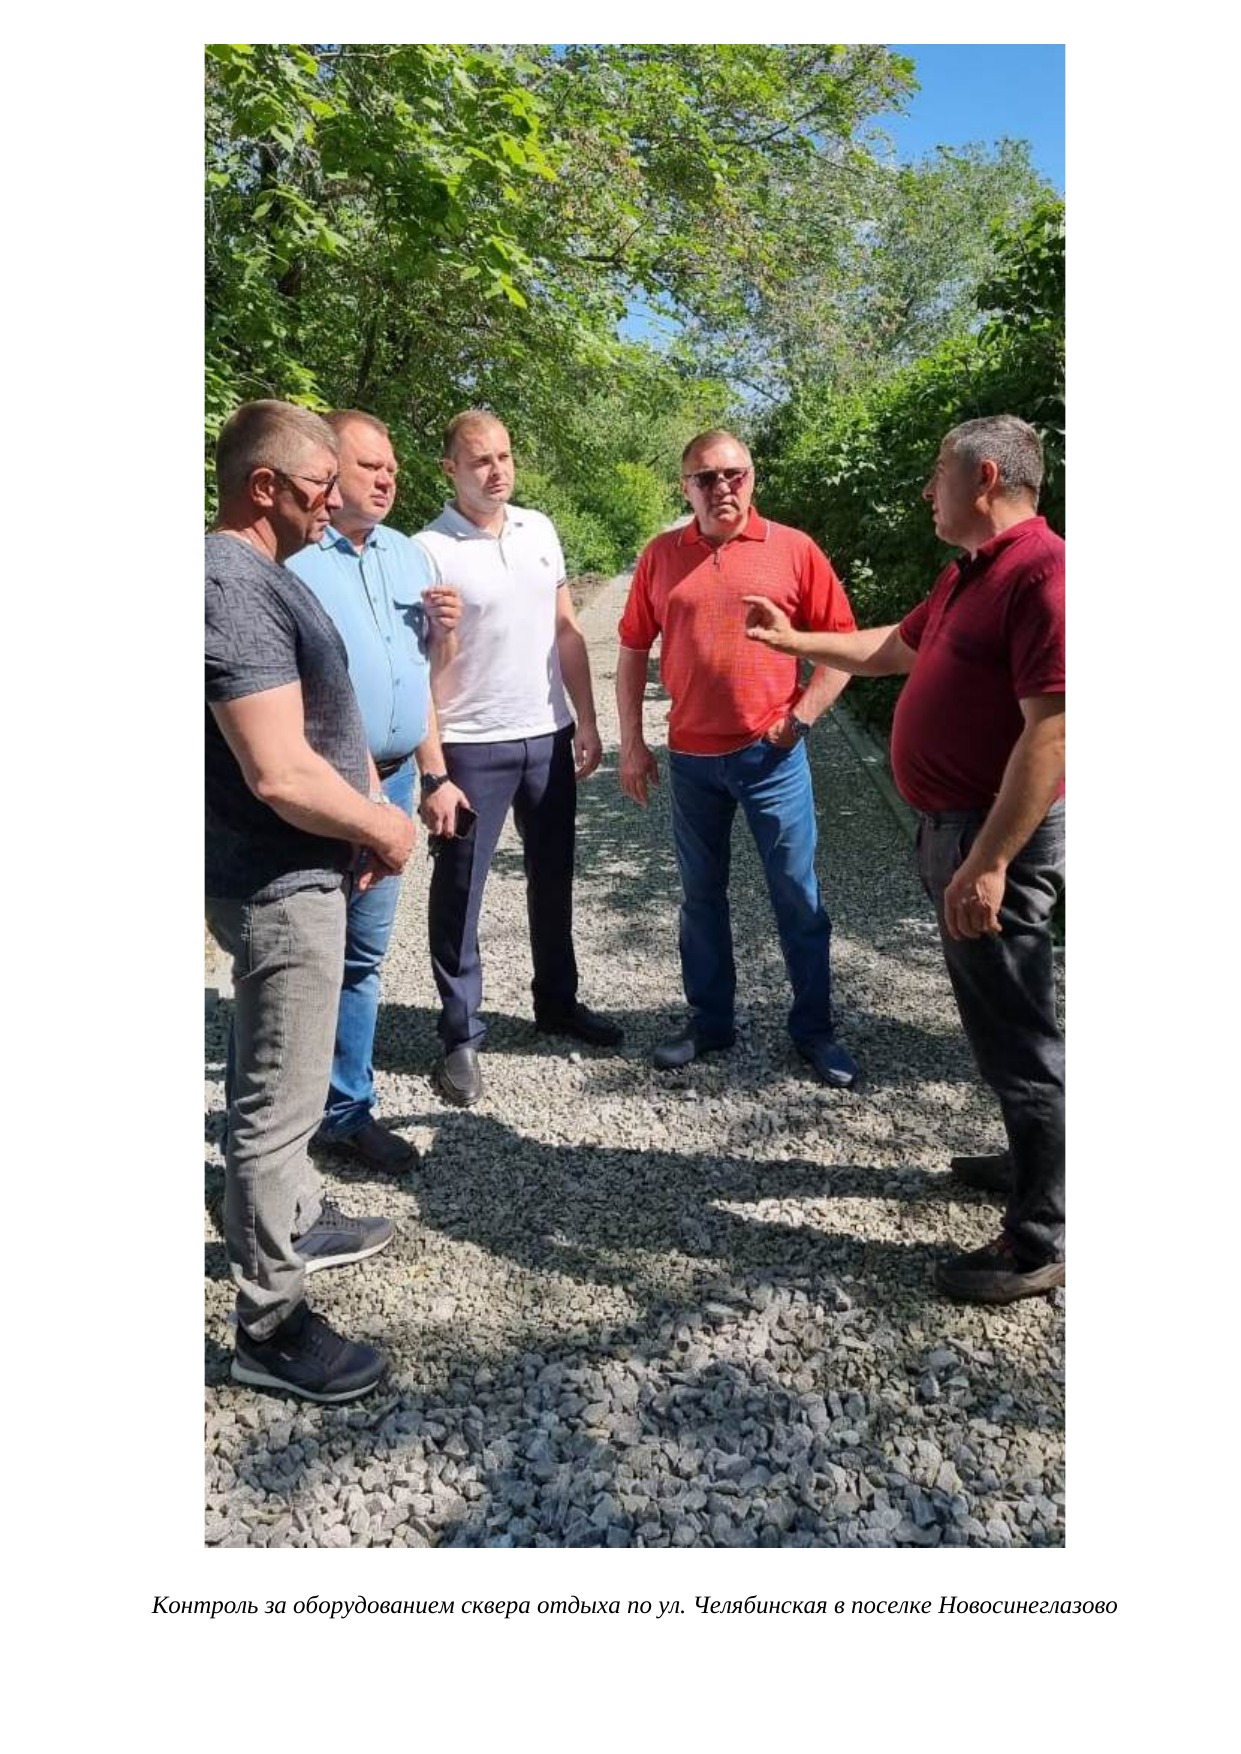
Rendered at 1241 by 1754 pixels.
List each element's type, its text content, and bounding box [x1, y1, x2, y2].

picture [204, 44, 1066, 1548]
text Контроль за оборудованием сквера отдыха по ул. Челябинская в поселке Новосинеглазово [118, 1591, 1152, 1619]
